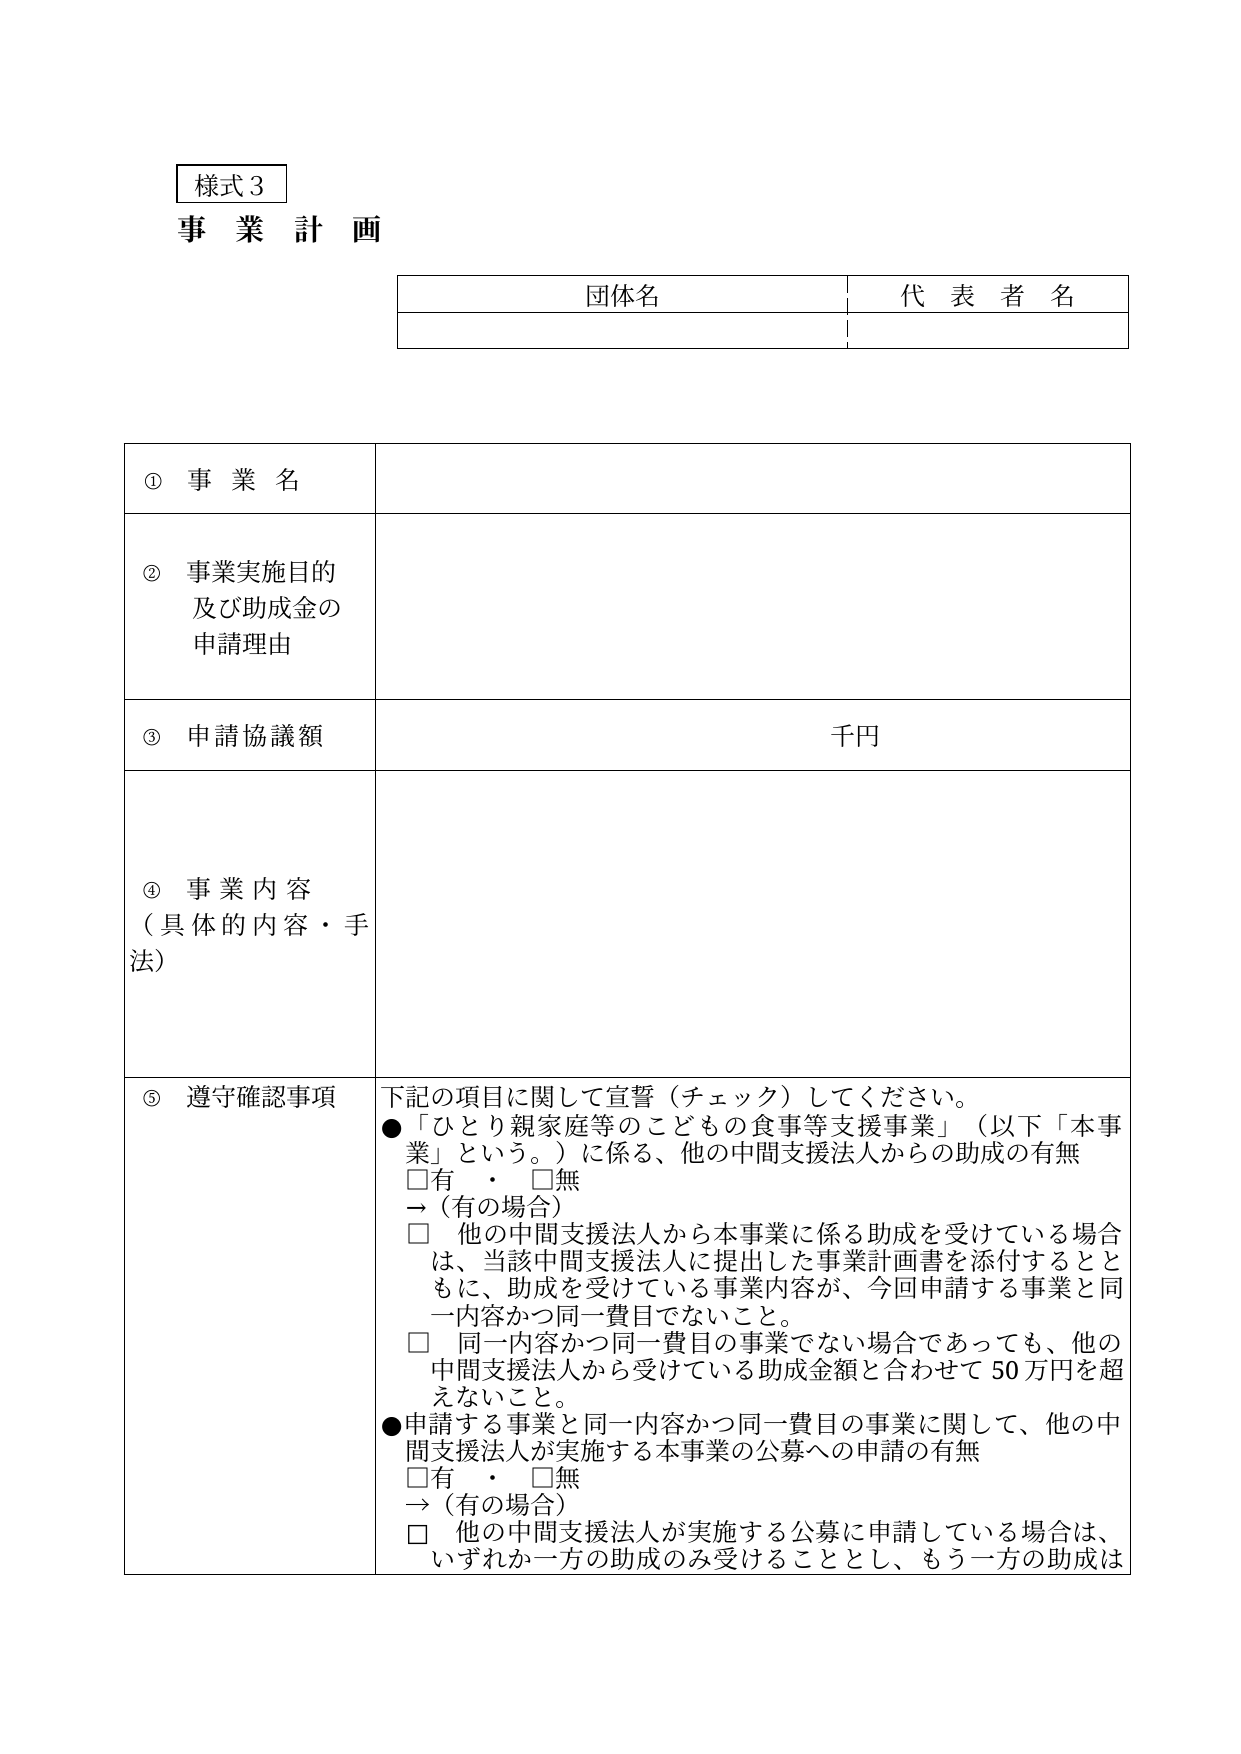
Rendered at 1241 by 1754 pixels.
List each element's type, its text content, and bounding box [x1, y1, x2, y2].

table_header 代 表 者 名 [848, 276, 1128, 312]
table_header 団体名 [398, 276, 847, 312]
table_cell [376, 771, 1130, 1077]
table_cell ③ 申請協議額 [125, 700, 375, 770]
table_cell ⑤ 遵守確認事項 [125, 1078, 375, 1574]
table_cell 千円 [376, 700, 1130, 770]
table_cell ② 事業実施目的 及び助成金の 申請理由 [125, 514, 375, 699]
table_cell [398, 313, 847, 347]
table_cell [376, 514, 1130, 699]
table_cell ④ 事業内容 （具体的内容・手法） [125, 771, 375, 1077]
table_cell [376, 1078, 1130, 1574]
table_cell [848, 313, 1128, 347]
table_header ① 事業名 [125, 444, 375, 512]
table_header [376, 444, 1130, 512]
